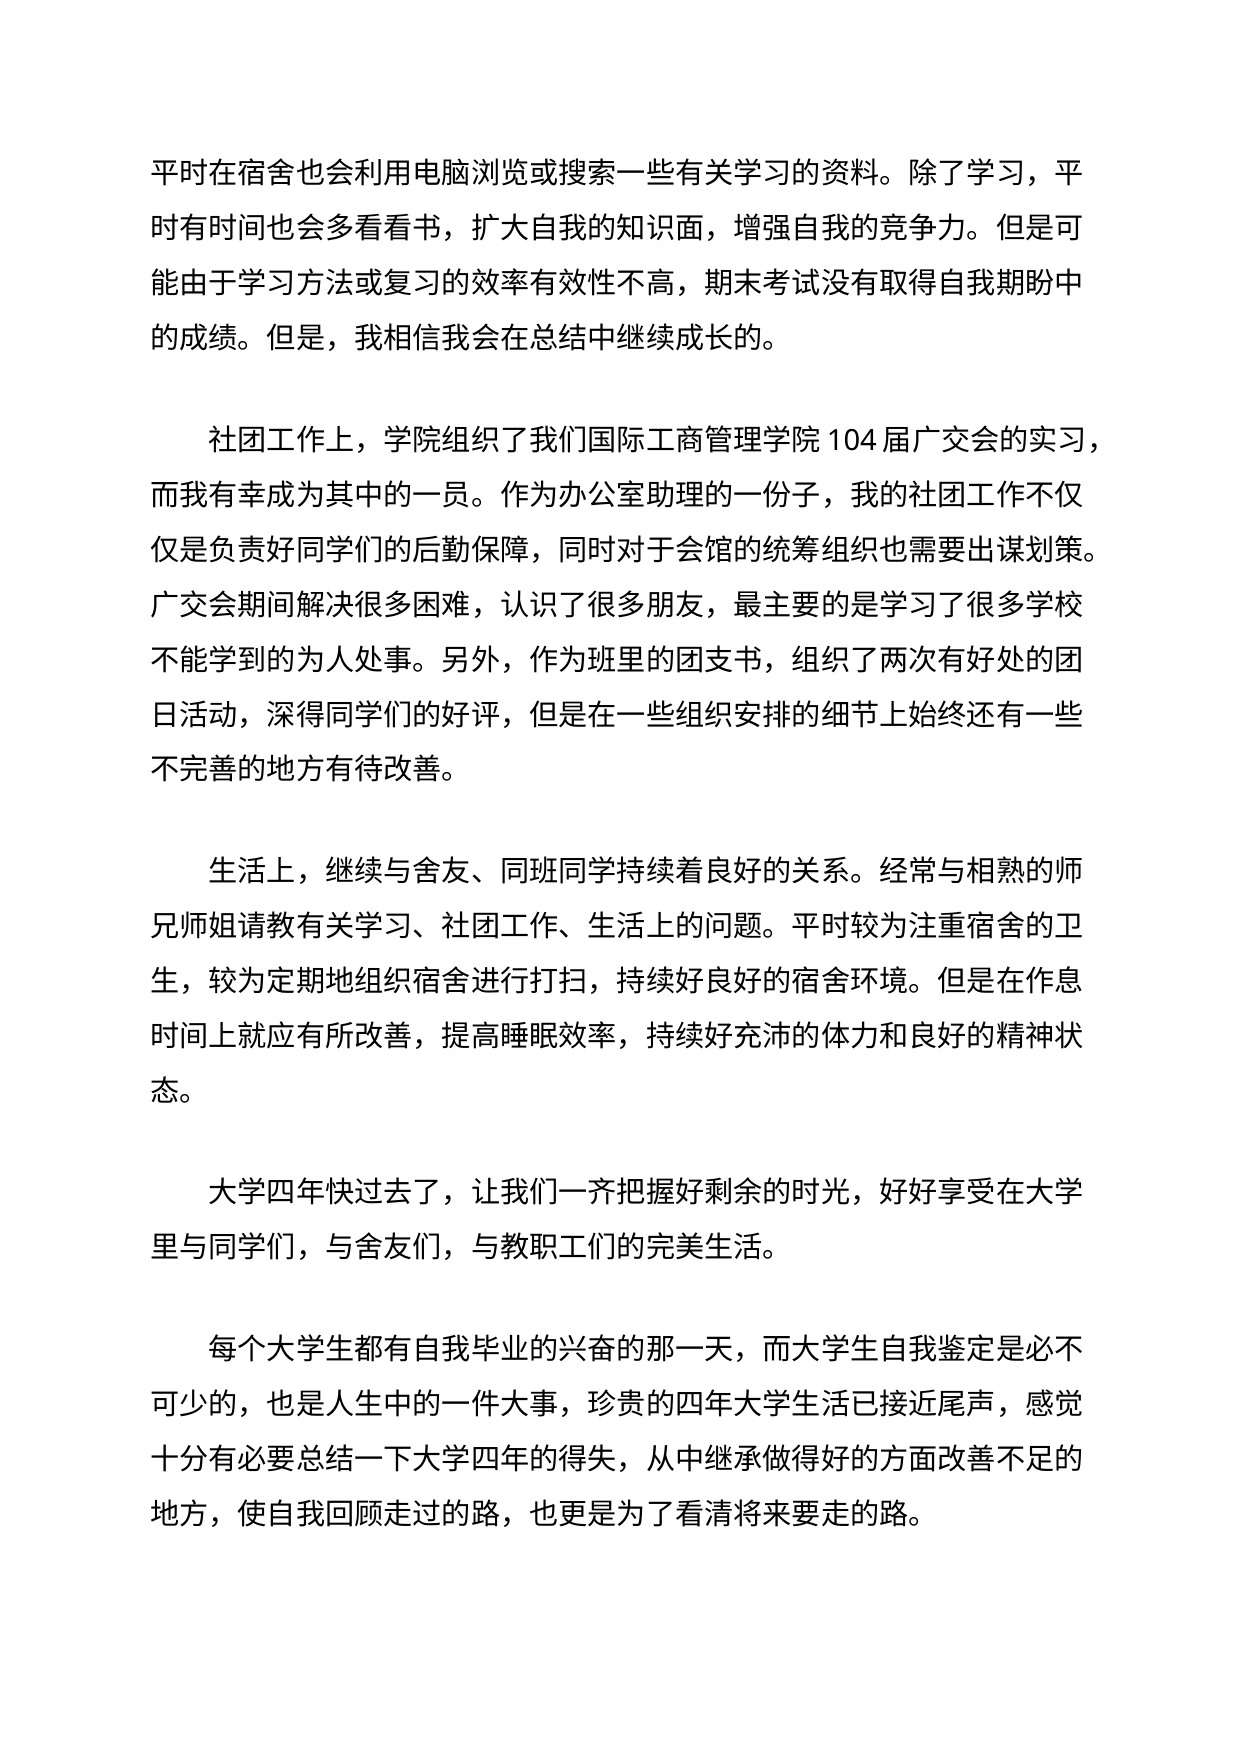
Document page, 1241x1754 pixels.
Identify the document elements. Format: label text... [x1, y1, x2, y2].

text 大学四年快过去了，让我们一齐把握好剩余的时光，好好享受在大学里与同学们，与舍友们，与教职工们的完美生活。 [150, 1169, 1090, 1266]
text 社团工作上，学院组织了我们国际工商管理学院104届广交会的实习，而我有幸成为其中的一员。作为办公室助理的一份子，我的社团工作不仅仅是负责好同学们的后勤保障，同时对于会馆的统筹组织也需要出谋划策。广交会期间解决很多困难，认识了很多朋友，最主要的是学习了很多学校不能学到的为人处事。另外，作为班里的团支书，组织了两次有好处的团日活动，深得同学们的好评，但是在一些组织安排的细节上始终还有一些不完善的地方有待改善。 [150, 416, 1090, 788]
text 每个大学生都有自我毕业的兴奋的那一天，而大学生自我鉴定是必不可少的，也是人生中的一件大事，珍贵的四年大学生活已接近尾声，感觉十分有必要总结一下大学四年的得失，从中继承做得好的方面改善不足的地方，使自我回顾走过的路，也更是为了看清将来要走的路。 [150, 1326, 1090, 1533]
text 生活上，继续与舍友、同班同学持续着良好的关系。经常与相熟的师兄师姐请教有关学习、社团工作、生活上的问题。平时较为注重宿舍的卫生，较为定期地组织宿舍进行打扫，持续好良好的宿舍环境。但是在作息时间上就应有所改善，提高睡眠效率，持续好充沛的体力和良好的精神状态。 [150, 848, 1090, 1109]
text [150, 150, 1090, 357]
